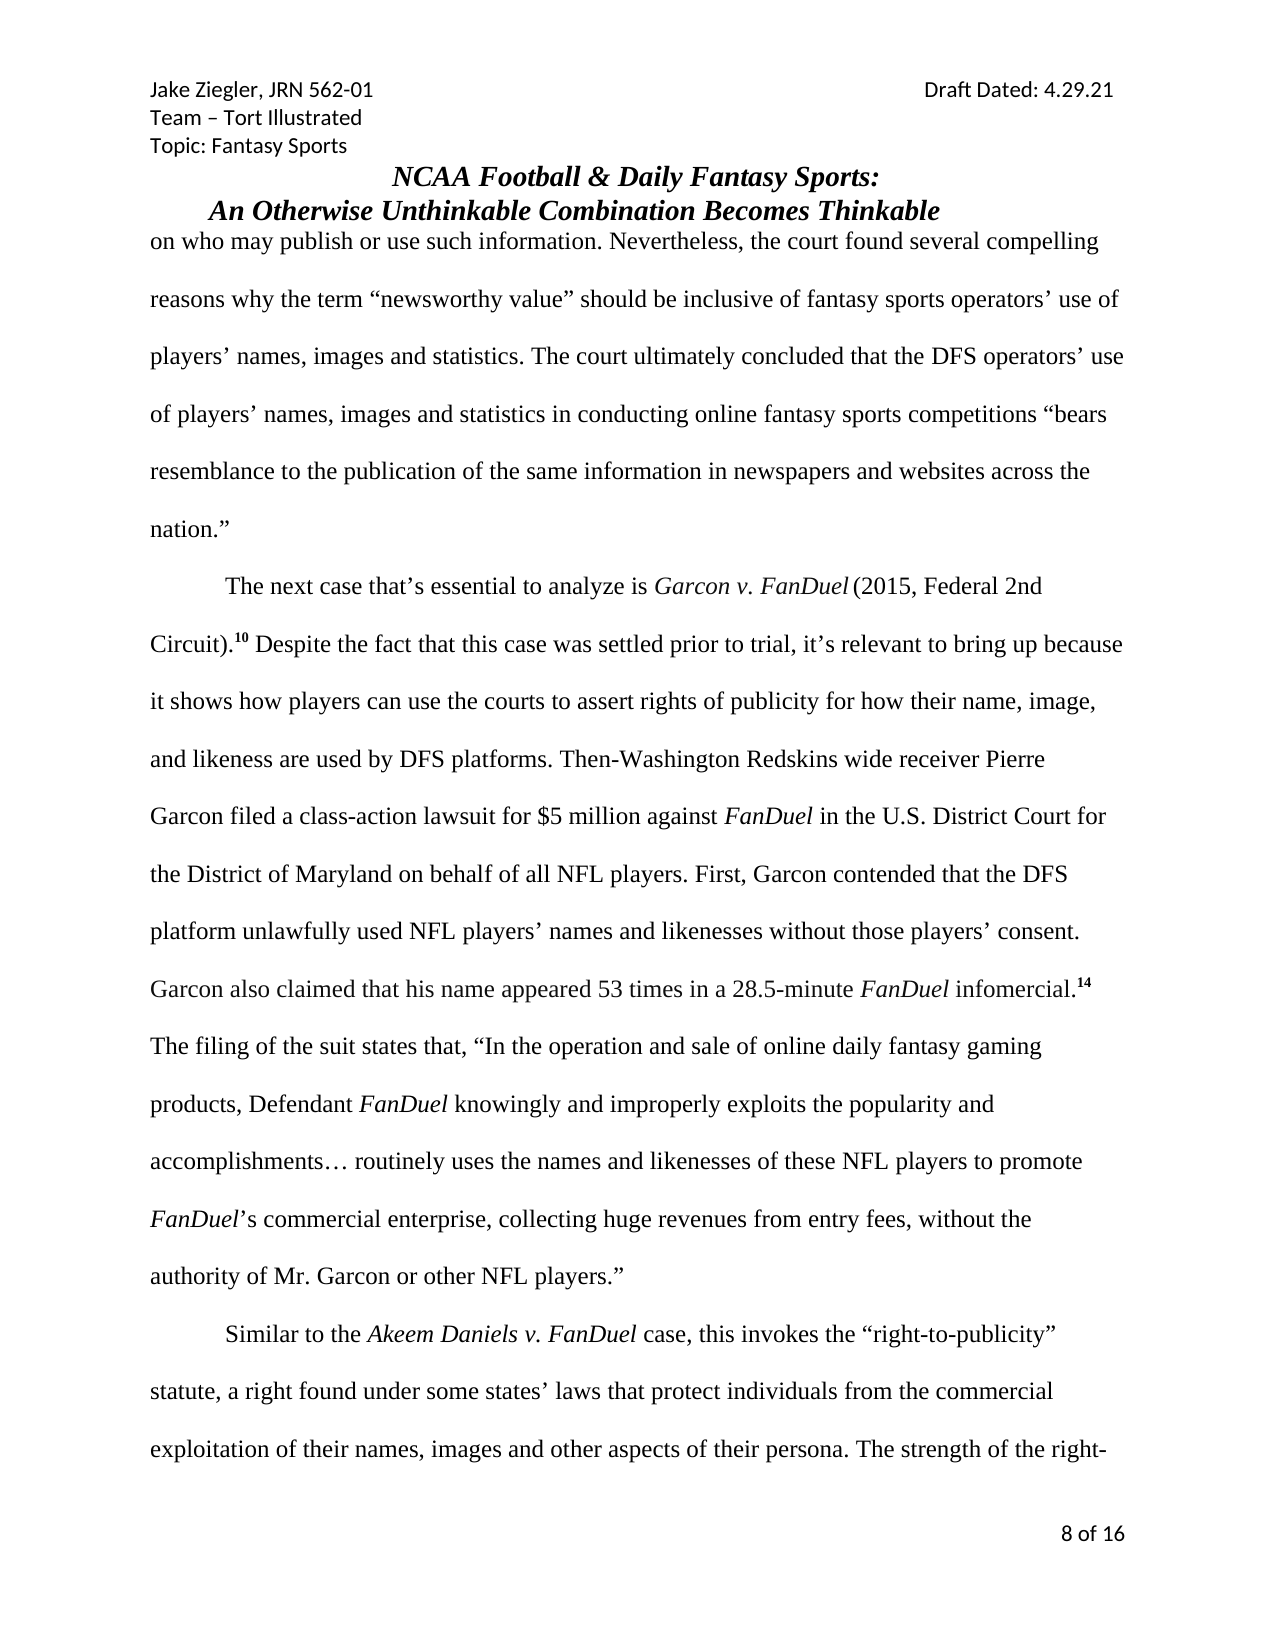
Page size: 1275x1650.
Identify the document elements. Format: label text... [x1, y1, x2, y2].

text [150, 226, 1125, 542]
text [150, 1319, 1125, 1462]
text The next case that’s essential to analyze is Garcon v. FanDuel (2015, Federal 2nd Circuit).10 Despite the fact that this case was settled prior to trial, it’s relevant to bring up because it shows how players can use the courts to assert rights of publicity for how their name, image, and likeness are used by DFS platforms. Then-Washington Redskins wide receiver Pierre Garcon filed a class-action lawsuit for $5 million against FanDuel in the U.S. District Court for the District of Maryland on behalf of all NFL players. First, Garcon contended that the DFS platform unlawfully used NFL players’ names and likenesses without those players’ consent. Garcon also claimed that his name appeared 53 times in a 28.5-minute FanDuel infomercial.14 The filing of the suit states that, “In the operation and sale of online daily fantasy gaming products, Defendant FanDuel knowingly and improperly exploits the popularity and accomplishments… routinely uses the names and likenesses of these NFL players to promote FanDuel’s commercial enterprise, collecting huge revenues from entry fees, without the authority of Mr. Garcon or other NFL players.” [150, 571, 1125, 1290]
